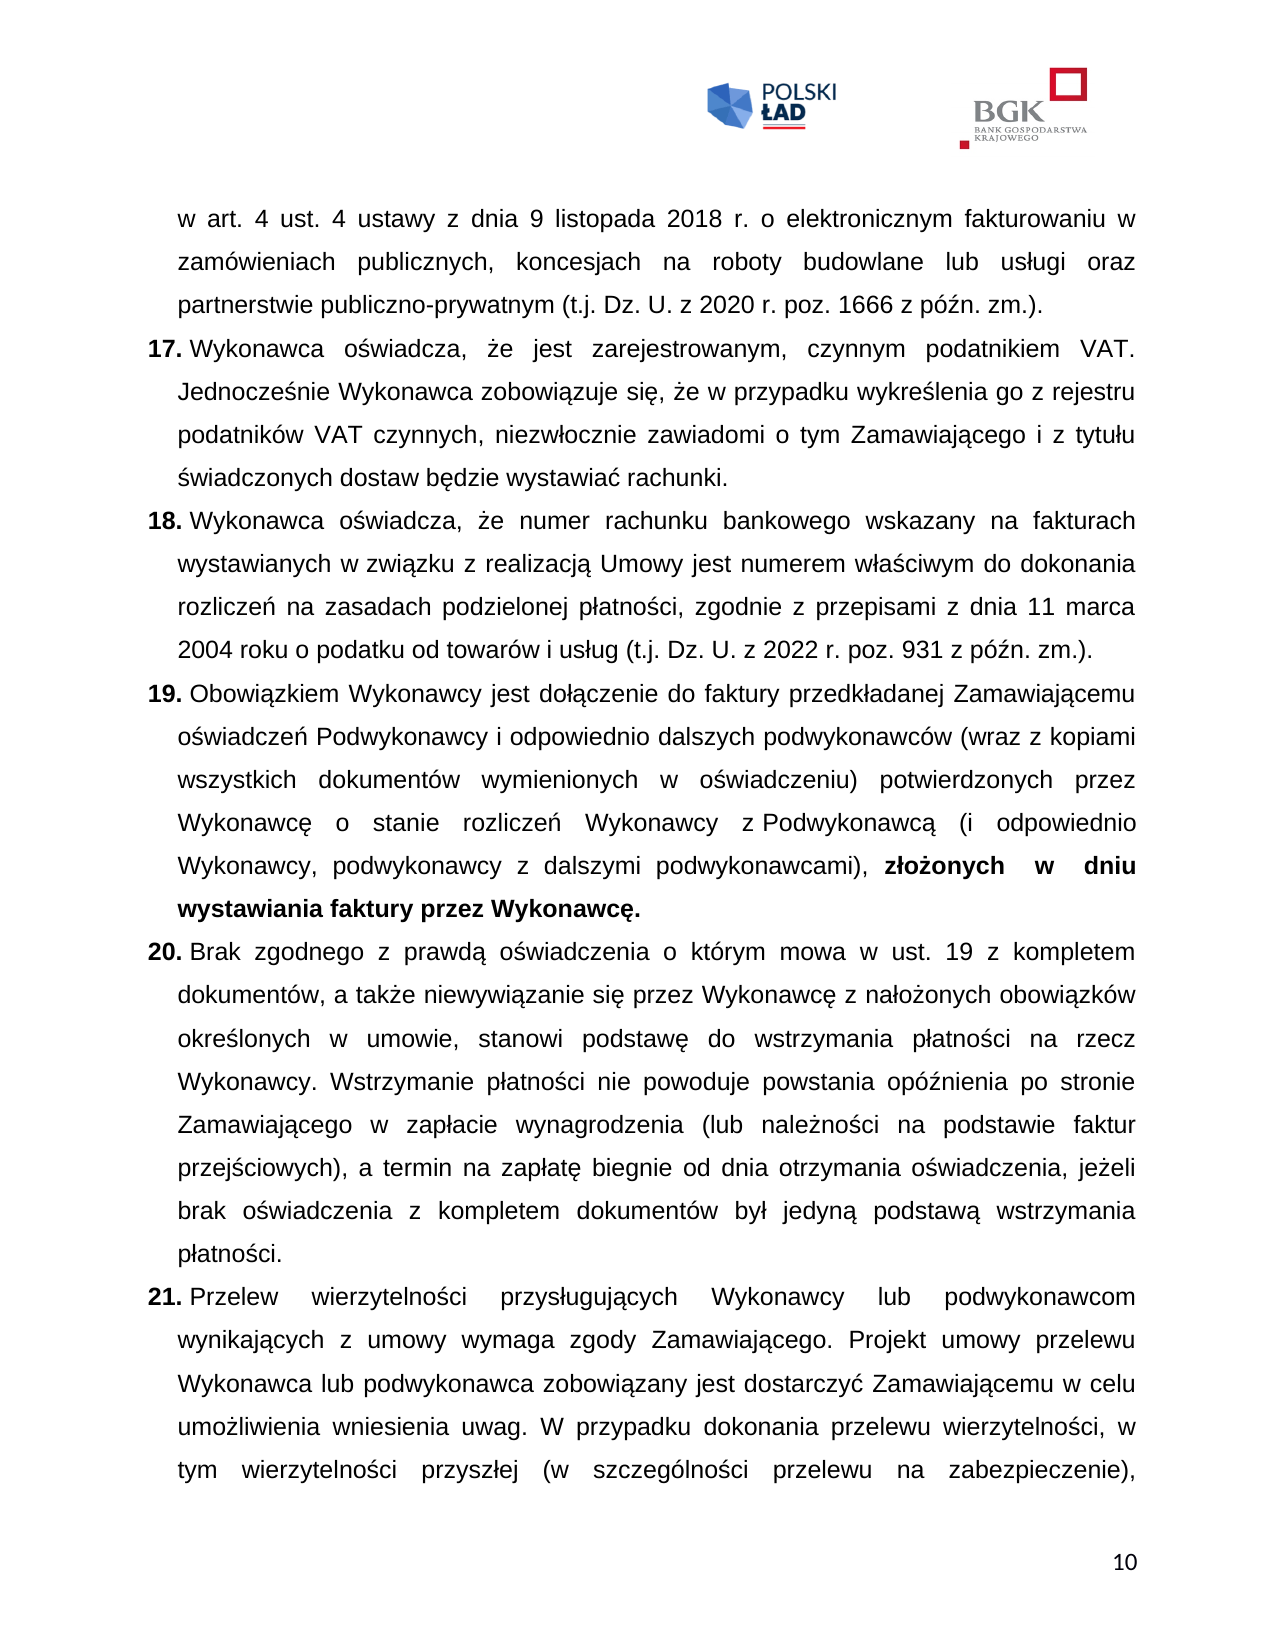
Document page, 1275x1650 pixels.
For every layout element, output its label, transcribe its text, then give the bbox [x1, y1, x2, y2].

list Wykonawca oświadcza, że numer rachunku bankowego wskazany na fakturach wystawianych w związku z realizacją Umowy jest numerem właściwym do dokonania rozliczeń na zasadach podzielonej płatności, zgodnie z przepisami z dnia 11 marca 2004 roku o podatku od towarów i usług (t.j. Dz. U. z 2022 r. poz. 931 z późn. zm.). [148, 506, 1137, 664]
list Wykonawca oświadcza, że jest zarejestrowanym, czynnym podatnikiem VAT. Jednocześnie Wykonawca zobowiązuje się, że w przypadku wykreślenia go z rejestru podatników VAT czynnych, niezwłocznie zawiadomi o tym Zamawiającego i z tytułu świadczonych dostaw będzie wystawiać rachunki. [148, 334, 1137, 492]
picture [698, 60, 860, 155]
picture [950, 59, 1096, 157]
list Brak zgodnego z prawdą oświadczenia o którym mowa w ust. 19 z kompletem dokumentów, a także niewywiązanie się przez Wykonawcę z nałożonych obowiązków określonych w umowie, stanowi podstawę do wstrzymania płatności na rzecz Wykonawcy. Wstrzymanie płatności nie powoduje powstania opóźnienia po stronie Zamawiającego w zapłacie wynagrodzenia (lub należności na podstawie faktur przejściowych), a termin na zapłatę biegnie od dnia otrzymania oświadczenia, jeżeli brak oświadczenia z kompletem dokumentów był jedyną podstawą wstrzymania płatności. [148, 937, 1137, 1268]
list Obowiązkiem Wykonawcy jest dołączenie do faktury przedkładanej Zamawiającemu oświadczeń Podwykonawcy i odpowiednio dalszych podwykonawców (wraz z kopiami wszystkich dokumentów wymienionych w oświadczeniu) potwierdzonych przez Wykonawcę o stanie rozliczeń Wykonawcy z Podwykonawcą (i odpowiednio Wykonawcy, podwykonawcy z dalszymi podwykonawcami), złożonych w dniu wystawiania faktury przez Wykonawcę. [148, 679, 1137, 923]
